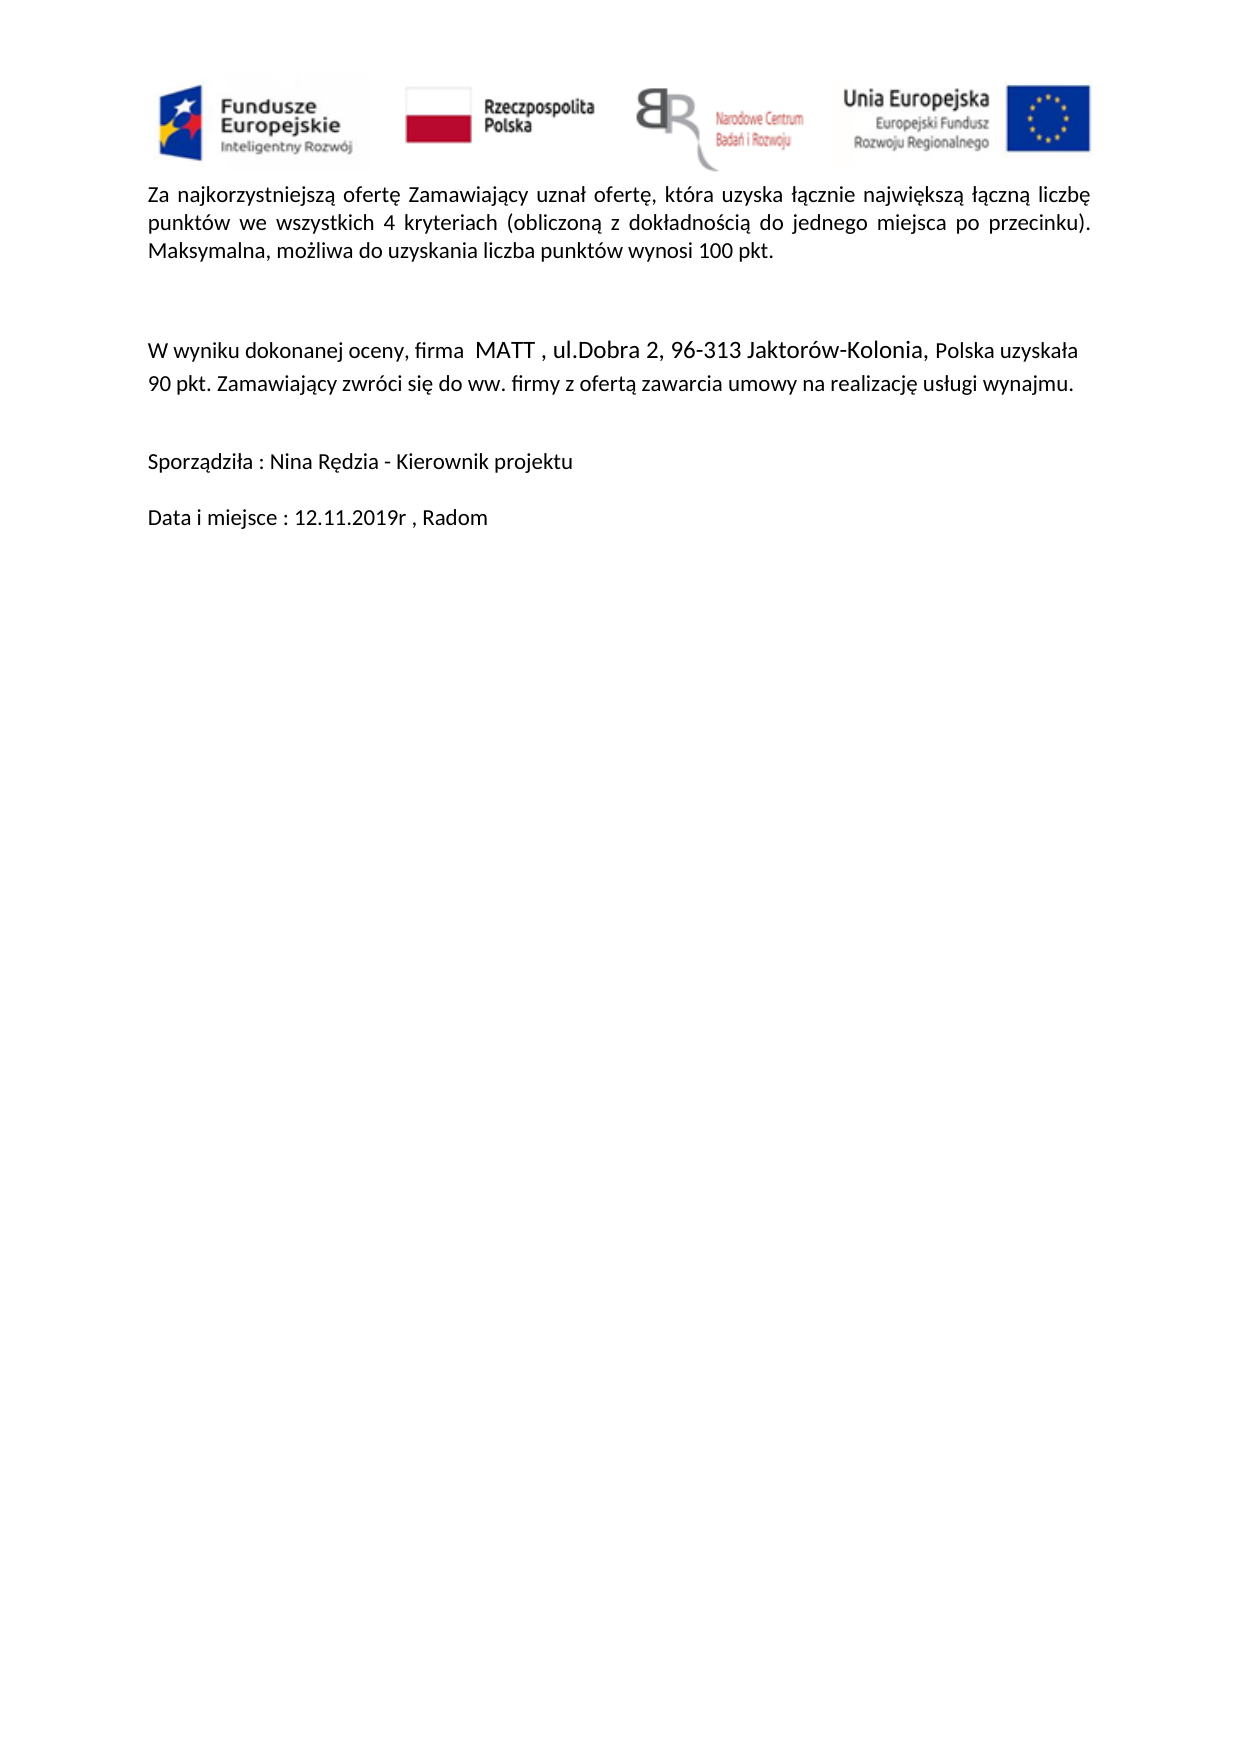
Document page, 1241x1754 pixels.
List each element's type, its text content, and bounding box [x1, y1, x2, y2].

picture [147, 73, 1093, 181]
text W wyniku dokonanej oceny, firma MATT , ul.Dobra 2, 96-313 Jaktorów-Kolonia, Polska uzyskała 90 pkt. Zamawiający zwróci się do ww. firmy z ofertą zawarcia umowy na realizację usługi wynajmu. [148, 334, 1093, 397]
text Data i miejsce : 12.11.2019r , Radom [148, 503, 1093, 531]
text Sporządziła : Nina Rędzia - Kierownik projektu [148, 447, 1093, 475]
text Za najkorzystniejszą ofertę Zamawiający uznał ofertę, która uzyska łącznie największą łączną liczbę punktów we wszystkich 4 kryteriach (obliczoną z dokładnością do jednego miejsca po przecinku). Maksymalna, możliwa do uzyskania liczba punktów wynosi 100 pkt. [148, 181, 1093, 264]
